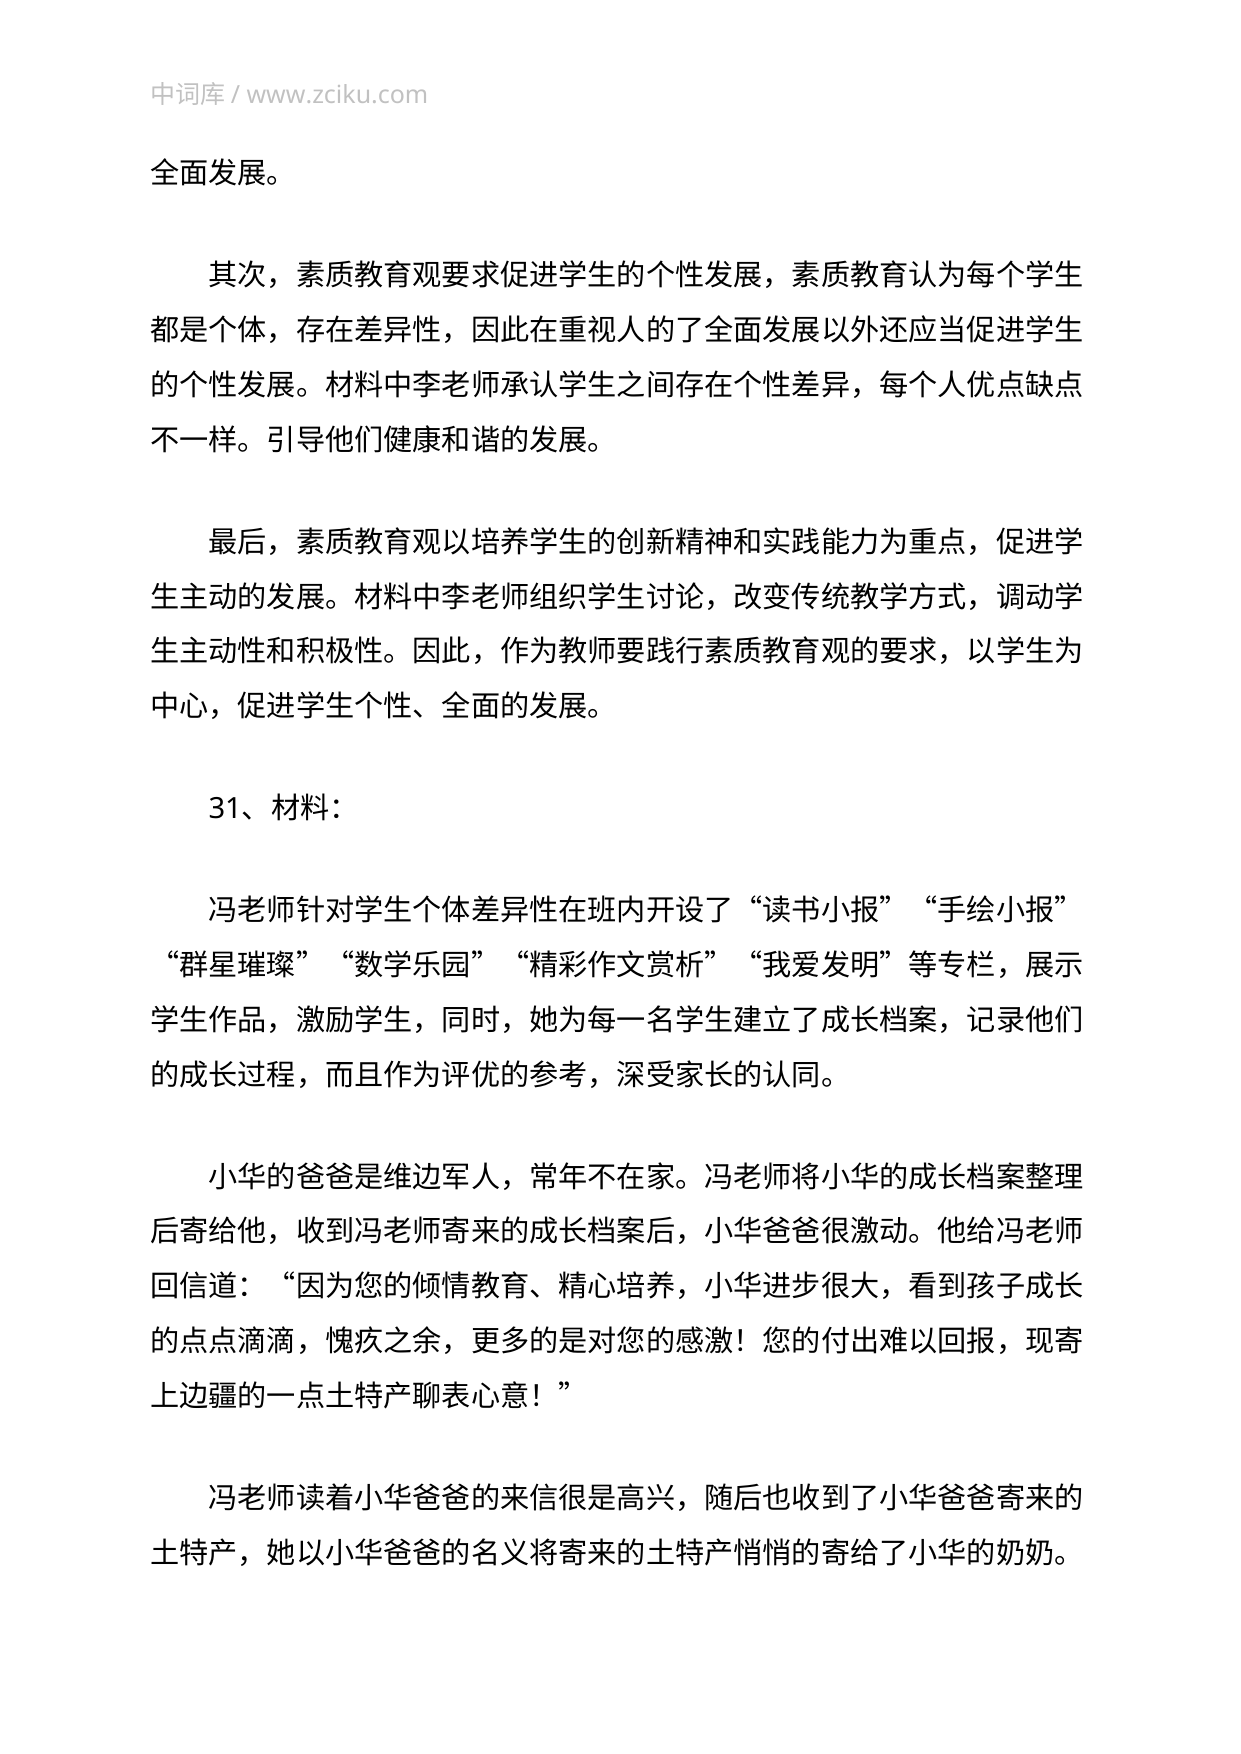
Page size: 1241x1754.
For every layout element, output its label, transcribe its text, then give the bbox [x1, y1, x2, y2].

text 31、材料： [150, 785, 1090, 827]
text 冯老师针对学生个体差异性在班内开设了“读书小报”“手绘小报”“群星璀璨”“数学乐园”“精彩作文赏析”“我爱发明”等专栏，展示学生作品，激励学生，同时，她为每一名学生建立了成长档案，记录他们的成长过程，而且作为评优的参考，深受家长的认同。 [150, 887, 1090, 1094]
text 冯老师读着小华爸爸的来信很是高兴，随后也收到了小华爸爸寄来的土特产，她以小华爸爸的名义将寄来的土特产悄悄的寄给了小华的奶奶。 [150, 1474, 1090, 1572]
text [150, 150, 1090, 192]
text 小华的爸爸是维边军人，常年不在家。冯老师将小华的成长档案整理后寄给他，收到冯老师寄来的成长档案后，小华爸爸很激动。他给冯老师回信道：“因为您的倾情教育、精心培养，小华进步很大，看到孩子成长的点点滴滴，愧疚之余，更多的是对您的感激！您的付出难以回报，现寄上边疆的一点土特产聊表心意！” [150, 1153, 1090, 1415]
text 其次，素质教育观要求促进学生的个性发展，素质教育认为每个学生都是个体，存在差异性，因此在重视人的了全面发展以外还应当促进学生的个性发展。材料中李老师承认学生之间存在个性差异，每个人优点缺点不一样。引导他们健康和谐的发展。 [150, 252, 1090, 459]
text 最后，素质教育观以培养学生的创新精神和实践能力为重点，促进学生主动的发展。材料中李老师组织学生讨论，改变传统教学方式，调动学生主动性和积极性。因此，作为教师要践行素质教育观的要求，以学生为中心，促进学生个性、全面的发展。 [150, 518, 1090, 725]
